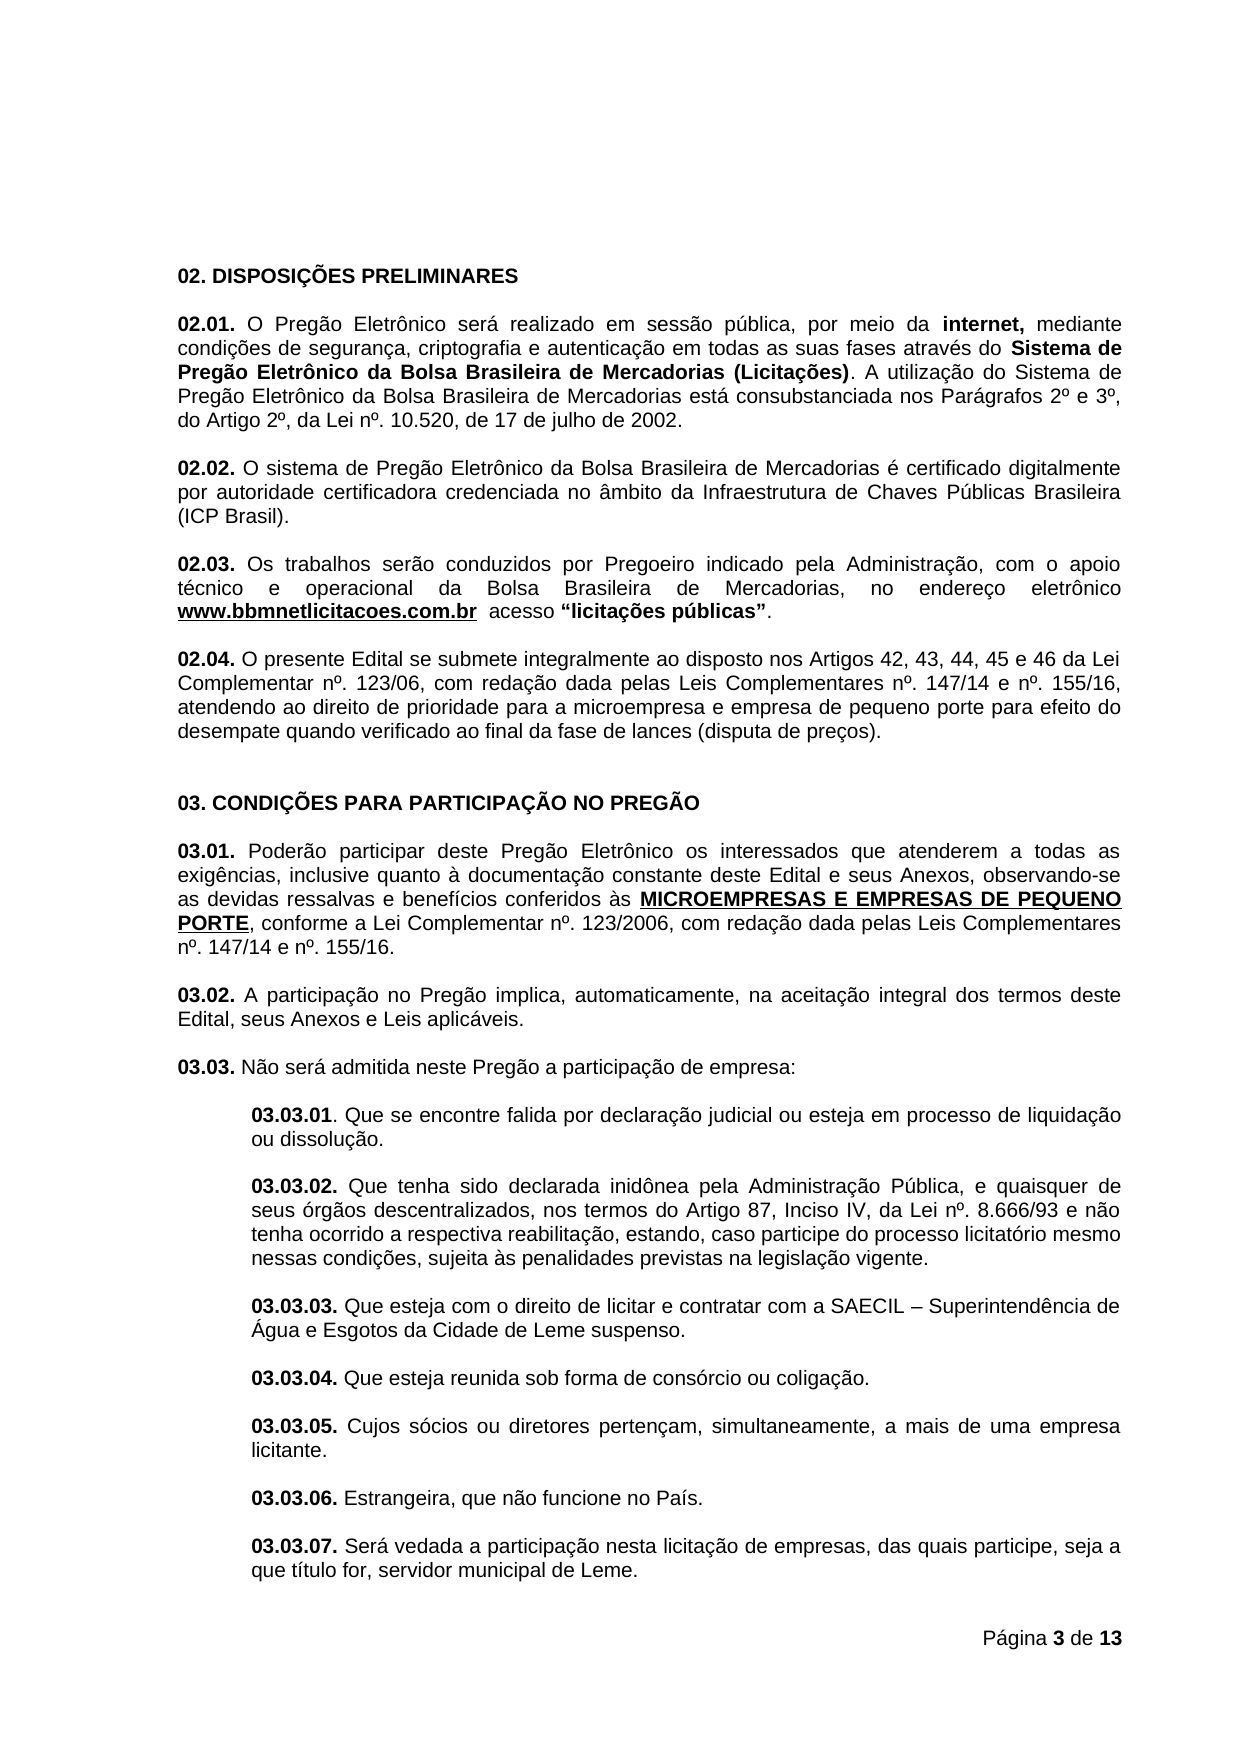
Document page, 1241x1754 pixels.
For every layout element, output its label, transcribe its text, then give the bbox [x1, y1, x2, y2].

text 03.03. Não será admitida neste Pregão a participação de empresa: [177, 1054, 1122, 1078]
text 02.02. O sistema de Pregão Eletrônico da Bolsa Brasileira de Mercadorias é certificado digitalmente por autoridade certificadora credenciada no âmbito da Infraestrutura de Chaves Públicas Brasileira (ICP Brasil). [177, 456, 1122, 527]
text 03.03.06. Estrangeira, que não funcione no País. [177, 1486, 1122, 1510]
text 03.03.05. Cujos sócios ou diretores pertençam, simultaneamente, a mais de uma empresa licitante. [251, 1414, 1122, 1462]
text 02.04. O presente Edital se submete integralmente ao disposto nos Artigos 42, 43, 44, 45 e 46 da Lei Complementar nº. 123/06, com redação dada pelas Leis Complementares nº. 147/14 e nº. 155/16, atendendo ao direito de prioridade para a microempresa e empresa de pequeno porte para efeito do desempate quando verificado ao final da fase de lances (disputa de preços). [177, 647, 1122, 743]
text 03.02. A participação no Pregão implica, automaticamente, na aceitação integral dos termos deste Edital, seus Anexos e Leis aplicáveis. [177, 983, 1122, 1031]
text 02.03. Os trabalhos serão conduzidos por Pregoeiro indicado pela Administração, com o apoio técnico e operacional da Bolsa Brasileira de Mercadorias, no endereço eletrônico www.bbmnetlicitacoes.com.br acesso “licitações públicas”. [177, 551, 1122, 623]
text 03.01. Poderão participar deste Pregão Eletrônico os interessados que atenderem a todas as exigências, inclusive quanto à documentação constante deste Edital e seus Anexos, observando-se as devidas ressalvas e benefícios conferidos às MICROEMPRESAS E EMPRESAS DE PEQUENO PORTE, conforme a Lei Complementar nº. 123/2006, com redação dada pelas Leis Complementares nº. 147/14 e nº. 155/16. [177, 839, 1122, 959]
text 03.03.01. Que se encontre falida por declaração judicial ou esteja em processo de liquidação ou dissolução. [251, 1102, 1122, 1150]
text 03.03.02. Que tenha sido declarada inidônea pela Administração Pública, e quaisquer de seus órgãos descentralizados, nos termos do Artigo 87, Inciso IV, da Lei nº. 8.666/93 e não tenha ocorrido a respectiva reabilitação, estando, caso participe do processo licitatório mesmo nessas condições, sujeita às penalidades previstas na legislação vigente. [251, 1174, 1122, 1270]
text 02.01. O Pregão Eletrônico será realizado em sessão pública, por meio da internet, mediante condições de segurança, criptografia e autenticação em todas as suas fases através do Sistema de Pregão Eletrônico da Bolsa Brasileira de Mercadorias (Licitações). A utilização do Sistema de Pregão Eletrônico da Bolsa Brasileira de Mercadorias está consubstanciada nos Parágrafos 2º e 3º, do Artigo 2º, da Lei nº. 10.520, de 17 de julho de 2002. [177, 312, 1122, 432]
text 03.03.03. Que esteja com o direito de licitar e contratar com a SAECIL – Superintendência de Água e Esgotos da Cidade de Leme suspenso. [251, 1294, 1122, 1342]
text 03.03.07. Será vedada a participação nesta licitação de empresas, das quais participe, seja a que título for, servidor municipal de Leme. [251, 1534, 1122, 1582]
text 02. DISPOSIÇÕES PRELIMINARES [177, 264, 1122, 288]
text 03.03.04. Que esteja reunida sob forma de consórcio ou coligação. [177, 1366, 1122, 1390]
text 03. CONDIÇÕES PARA PARTICIPAÇÃO NO PREGÃO [177, 791, 1122, 815]
